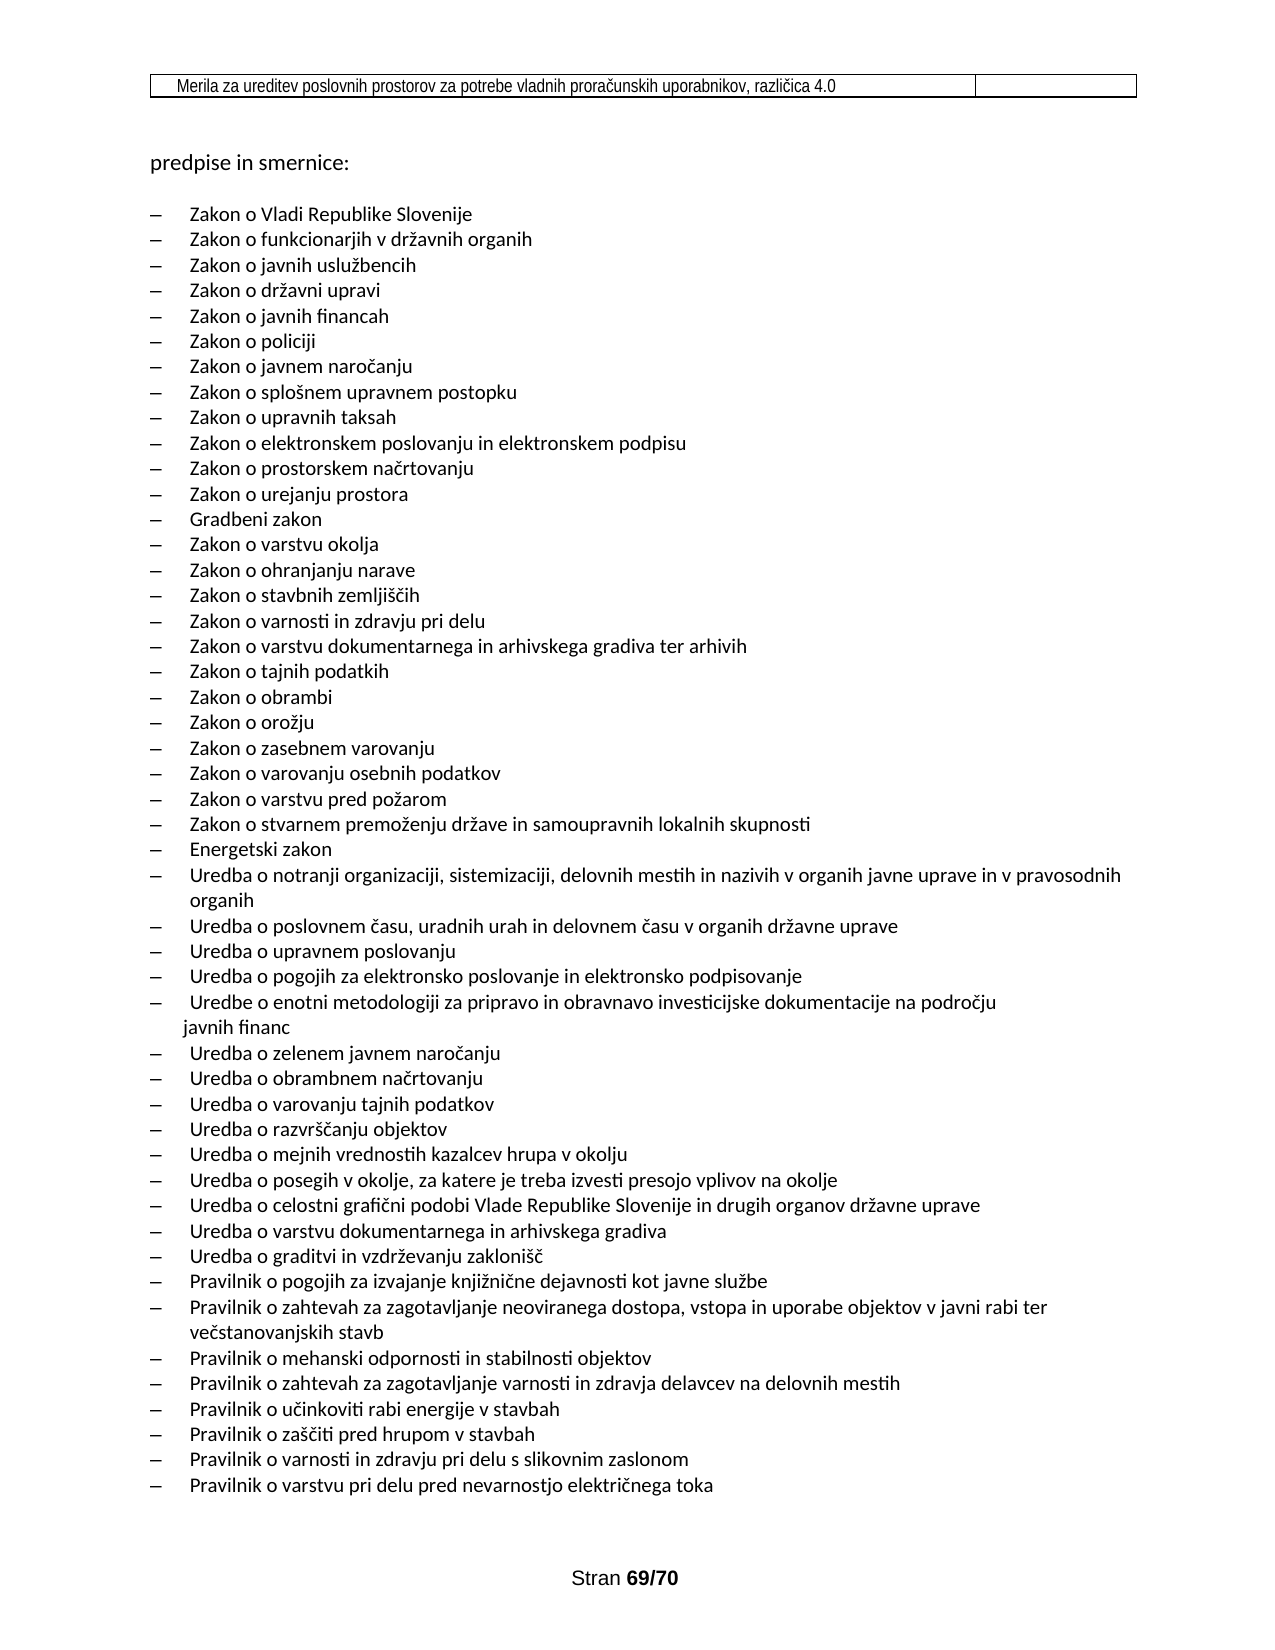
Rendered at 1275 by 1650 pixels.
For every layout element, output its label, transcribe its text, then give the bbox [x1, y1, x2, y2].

list Zakon o javnih uslužbencih [150, 252, 1137, 277]
list Pravilnik o učinkoviti rabi energije v stavbah [150, 1396, 1137, 1421]
list Pravilnik o varstvu pri delu pred nevarnostjo električnega toka [150, 1472, 1137, 1497]
list Zakon o urejanju prostora [150, 481, 1137, 506]
list Uredba o notranji organizaciji, sistemizaciji, delovnih mestih in nazivih v organih javne uprave in v pravosodnih organih [150, 862, 1137, 913]
list Uredba o varstvu dokumentarnega in arhivskega gradiva [150, 1218, 1137, 1243]
list Zakon o upravnih taksah [150, 404, 1137, 430]
list Uredba o mejnih vrednostih kazalcev hrupa v okolju [150, 1142, 1137, 1167]
list Uredbe o enotni metodologiji za pripravo in obravnavo investicijske dokumentacije na področju [150, 989, 1137, 1014]
list Uredba o zelenem javnem naročanju [150, 1040, 1137, 1065]
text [150, 148, 1137, 176]
list Uredba o celostni grafični podobi Vlade Republike Slovenije in drugih organov državne uprave [150, 1192, 1137, 1218]
list Energetski zakon [150, 837, 1137, 862]
list Pravilnik o zahtevah za zagotavljanje neoviranega dostopa, vstopa in uporabe objektov v javni rabi ter večstanovanjskih stavb [150, 1294, 1137, 1345]
list Zakon o Vladi Republike Slovenije [150, 201, 1137, 227]
list Uredba o poslovnem času, uradnih urah in delovnem času v organih državne uprave [150, 913, 1137, 938]
list Pravilnik o mehanski odpornosti in stabilnosti objektov [150, 1345, 1137, 1370]
list Uredba o varovanju tajnih podatkov [150, 1091, 1137, 1116]
list Zakon o splošnem upravnem postopku [150, 379, 1137, 404]
list Uredba o posegih v okolje, za katere je treba izvesti presojo vplivov na okolje [150, 1167, 1137, 1192]
list Zakon o varstvu pred požarom [150, 786, 1137, 811]
list Zakon o varnosti in zdravju pri delu [150, 608, 1137, 633]
list Uredba o graditvi in vzdrževanju zaklonišč [150, 1243, 1137, 1269]
list Zakon o varstvu dokumentarnega in arhivskega gradiva ter arhivih [150, 633, 1137, 659]
list Zakon o varovanju osebnih podatkov [150, 760, 1137, 786]
list Zakon o funkcionarjih v državnih organih [150, 227, 1137, 252]
list Zakon o stvarnem premoženju države in samoupravnih lokalnih skupnosti [150, 811, 1137, 837]
list Uredba o pogojih za elektronsko poslovanje in elektronsko podpisovanje [150, 964, 1137, 989]
list Zakon o državni upravi [150, 277, 1137, 303]
list Zakon o prostorskem načrtovanju [150, 455, 1137, 481]
list Pravilnik o zaščiti pred hrupom v stavbah [150, 1421, 1137, 1447]
list Gradbeni zakon [150, 506, 1137, 532]
list Pravilnik o varnosti in zdravju pri delu s slikovnim zaslonom [150, 1447, 1137, 1472]
list Zakon o orožju [150, 709, 1137, 735]
list Zakon o javnem naročanju [150, 354, 1137, 379]
list Zakon o stavbnih zemljiščih [150, 582, 1137, 608]
list Zakon o obrambi [150, 684, 1137, 709]
list Pravilnik o pogojih za izvajanje knjižnične dejavnosti kot javne službe [150, 1269, 1137, 1294]
list Zakon o varstvu okolja [150, 532, 1137, 557]
list Zakon o policiji [150, 328, 1137, 354]
text javnih financ [150, 1014, 1137, 1040]
list Zakon o zasebnem varovanju [150, 735, 1137, 760]
list Zakon o tajnih podatkih [150, 659, 1137, 684]
list Zakon o ohranjanju narave [150, 557, 1137, 582]
list Uredba o obrambnem načrtovanju [150, 1065, 1137, 1091]
list Zakon o javnih financah [150, 303, 1137, 328]
list Zakon o elektronskem poslovanju in elektronskem podpisu [150, 430, 1137, 455]
list Pravilnik o zahtevah za zagotavljanje varnosti in zdravja delavcev na delovnih mestih [150, 1370, 1137, 1396]
list Uredba o upravnem poslovanju [150, 938, 1137, 964]
list Uredba o razvrščanju objektov [150, 1116, 1137, 1142]
